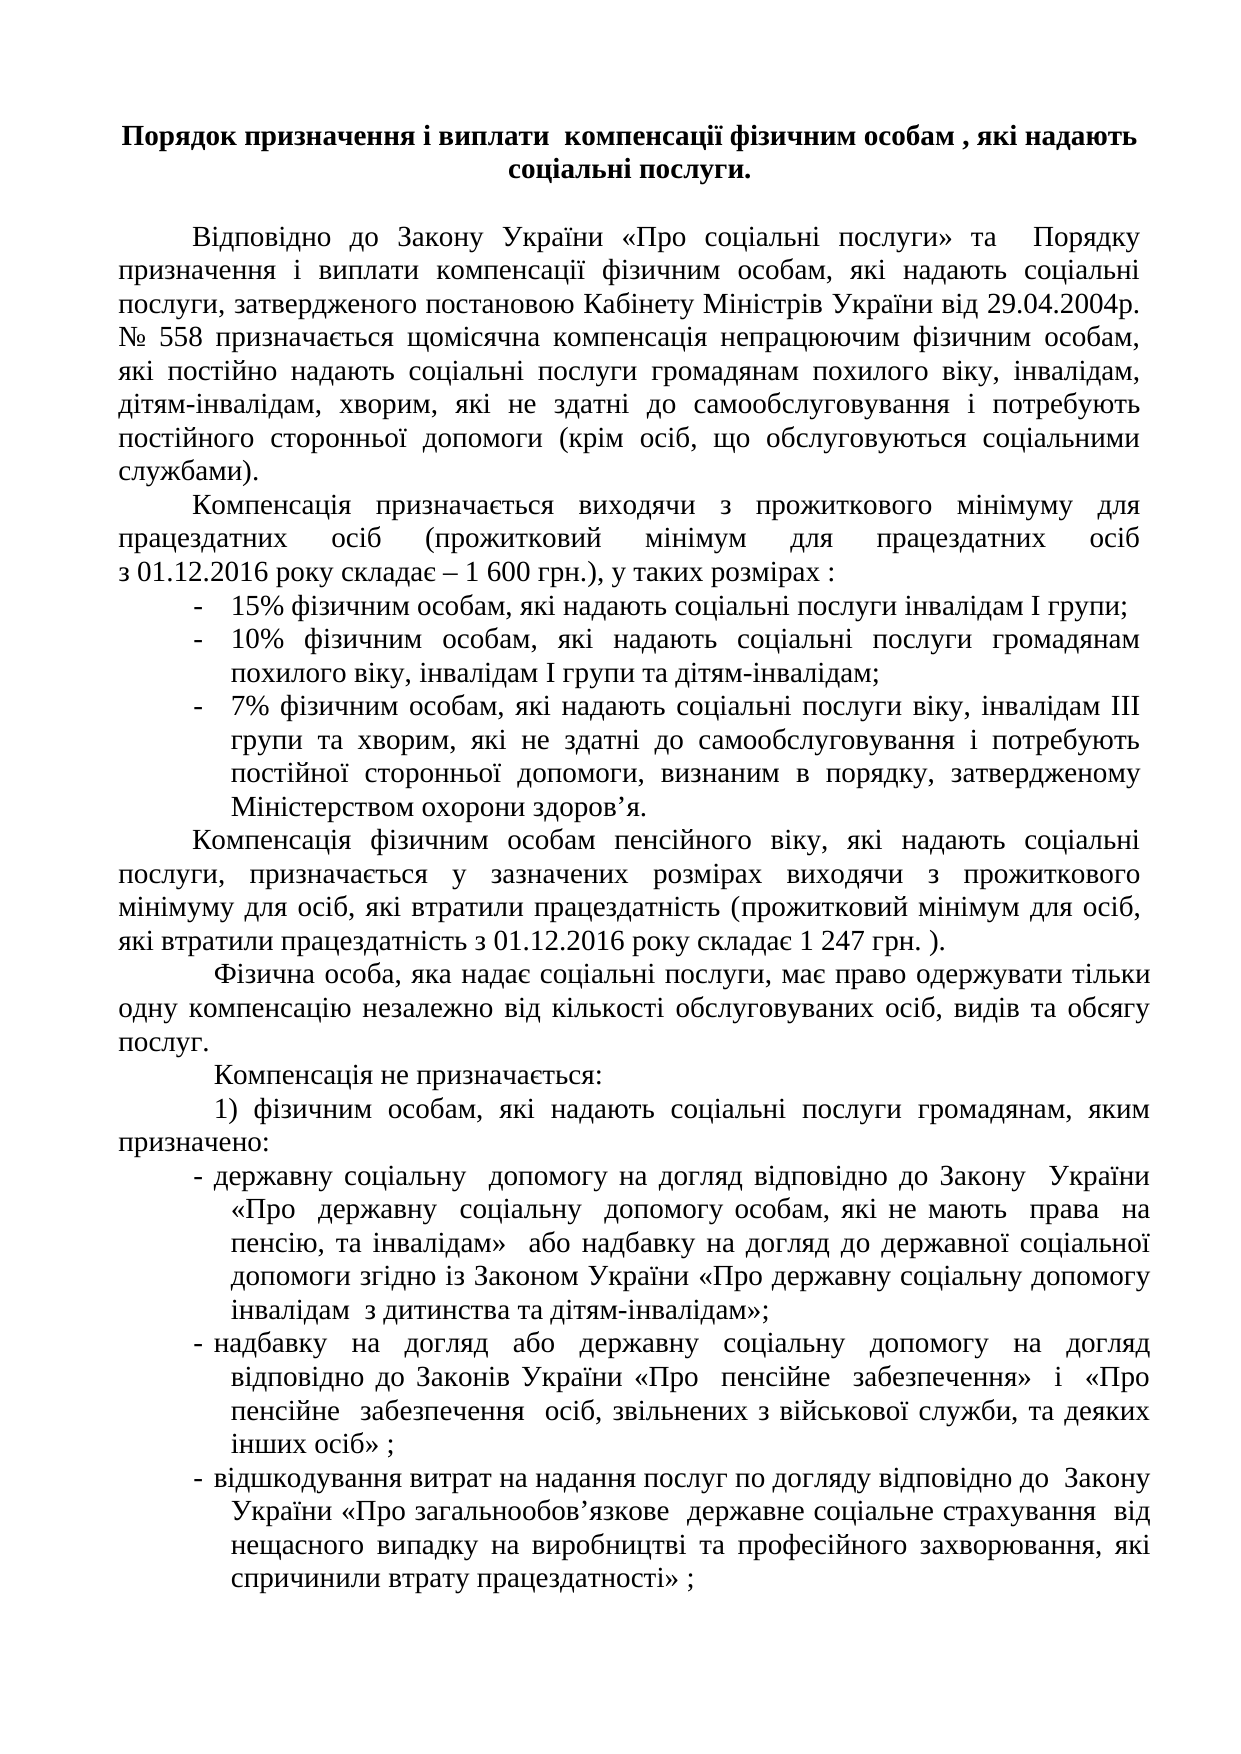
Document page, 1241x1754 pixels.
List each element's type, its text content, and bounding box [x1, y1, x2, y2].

text Компенсація не призначається: [118, 1057, 1152, 1091]
text Компенсація фізичним особам пенсійного віку, які надають соціальні послуги, призначається у зазначених розмірах виходячи з прожиткового мінімуму для осіб, які втратили працездатність (прожитковий мінімум для осіб, які втратили працездатність з 01.12.2016 року складає 1 247 грн. ). [118, 822, 1141, 957]
list 10% фізичним особам, які надають соціальні послуги громадянам похилого віку, інвалідам І групи та дітям-інвалідам; [193, 621, 1141, 688]
text Порядок призначення і виплати компенсації фізичним особам , які надають соціальні послуги. [118, 118, 1141, 185]
text 1) фізичним особам, які надають соціальні послуги громадянам, яким призначено: [118, 1091, 1152, 1158]
text Відповідно до Закону України «Про соціальні послуги» та Порядку призначення і виплати компенсації фізичним особам, які надають соціальні послуги, затвердженого постановою Кабінету Міністрів України від 29.04.2004р. № 558 призначається щомісячна компенсація непрацюючим фізичним особам, які постійно надають соціальні послуги громадянам похилого віку, інвалідам, дітям-інвалідам, хворим, які не здатні до самообслуговування і потребують постійного сторонньої допомоги (крім осіб, що обслуговуються соціальними службами). [118, 219, 1141, 487]
list надбавку на догляд або державну соціальну допомогу на догляд відповідно до Законів України «Про пенсійне забезпечення» і «Про пенсійне забезпечення осіб, звільнених з військової служби, та деяких інших осіб» ; [193, 1326, 1152, 1460]
list 7% фізичним особам, які надають соціальні послуги віку, інвалідам ІІІ групи та хворим, які не здатні до самообслуговування і потребують постійної сторонньої допомоги, визнаним в порядку, затвердженому Міністерством охорони здоров’я. [193, 688, 1141, 822]
text Фізична особа, яка надає соціальні послуги, має право одержувати тільки одну компенсацію незалежно від кількості обслуговуваних осіб, видів та обсягу послуг. [118, 957, 1152, 1057]
list 15% фізичним особам, які надають соціальні послуги інвалідам І групи; [193, 588, 1141, 621]
list відшкодування витрат на надання послуг по догляду відповідно до Закону України «Про загальнообов’язкове державне соціальне страхування від нещасного випадку на виробництві та професійного захворювання, які спричинили втрату працездатності» ; [193, 1460, 1152, 1594]
list державну соціальну допомогу на догляд відповідно до Закону України «Про державну соціальну допомогу особам, які не мають права на пенсію, та інвалідам» або надбавку на догляд до державної соціальної допомоги згідно із Законом України «Про державну соціальну допомогу інвалідам з дитинства та дітям-інвалідам»; [193, 1158, 1152, 1326]
text Компенсація призначається виходячи з прожиткового мінімуму для працездатних осіб (прожитковий мінімум для працездатних осіб з 01.12.2016 року складає – 1 600 грн.), у таких розмірах : [118, 487, 1141, 588]
